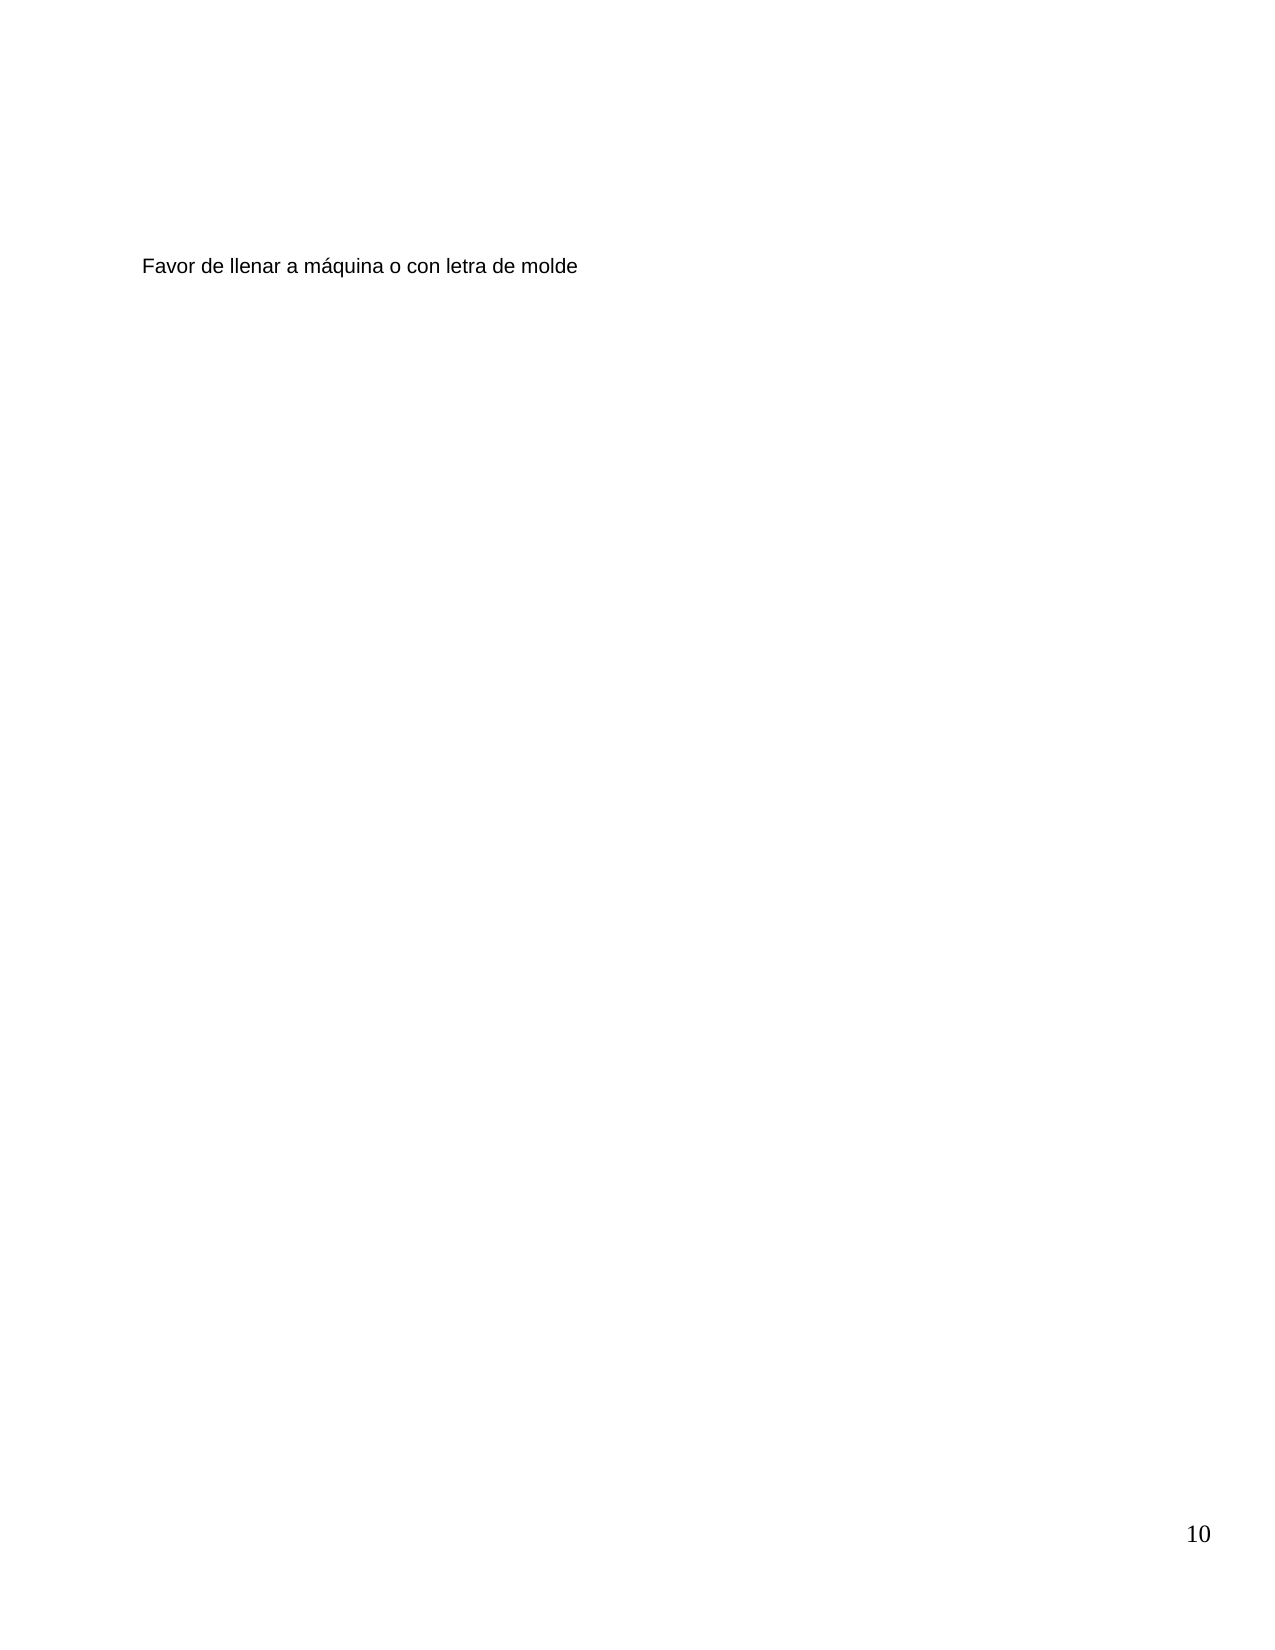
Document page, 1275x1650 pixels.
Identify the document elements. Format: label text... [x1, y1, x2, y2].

text Favor de llenar a máquina o con letra de molde [142, 254, 1211, 278]
